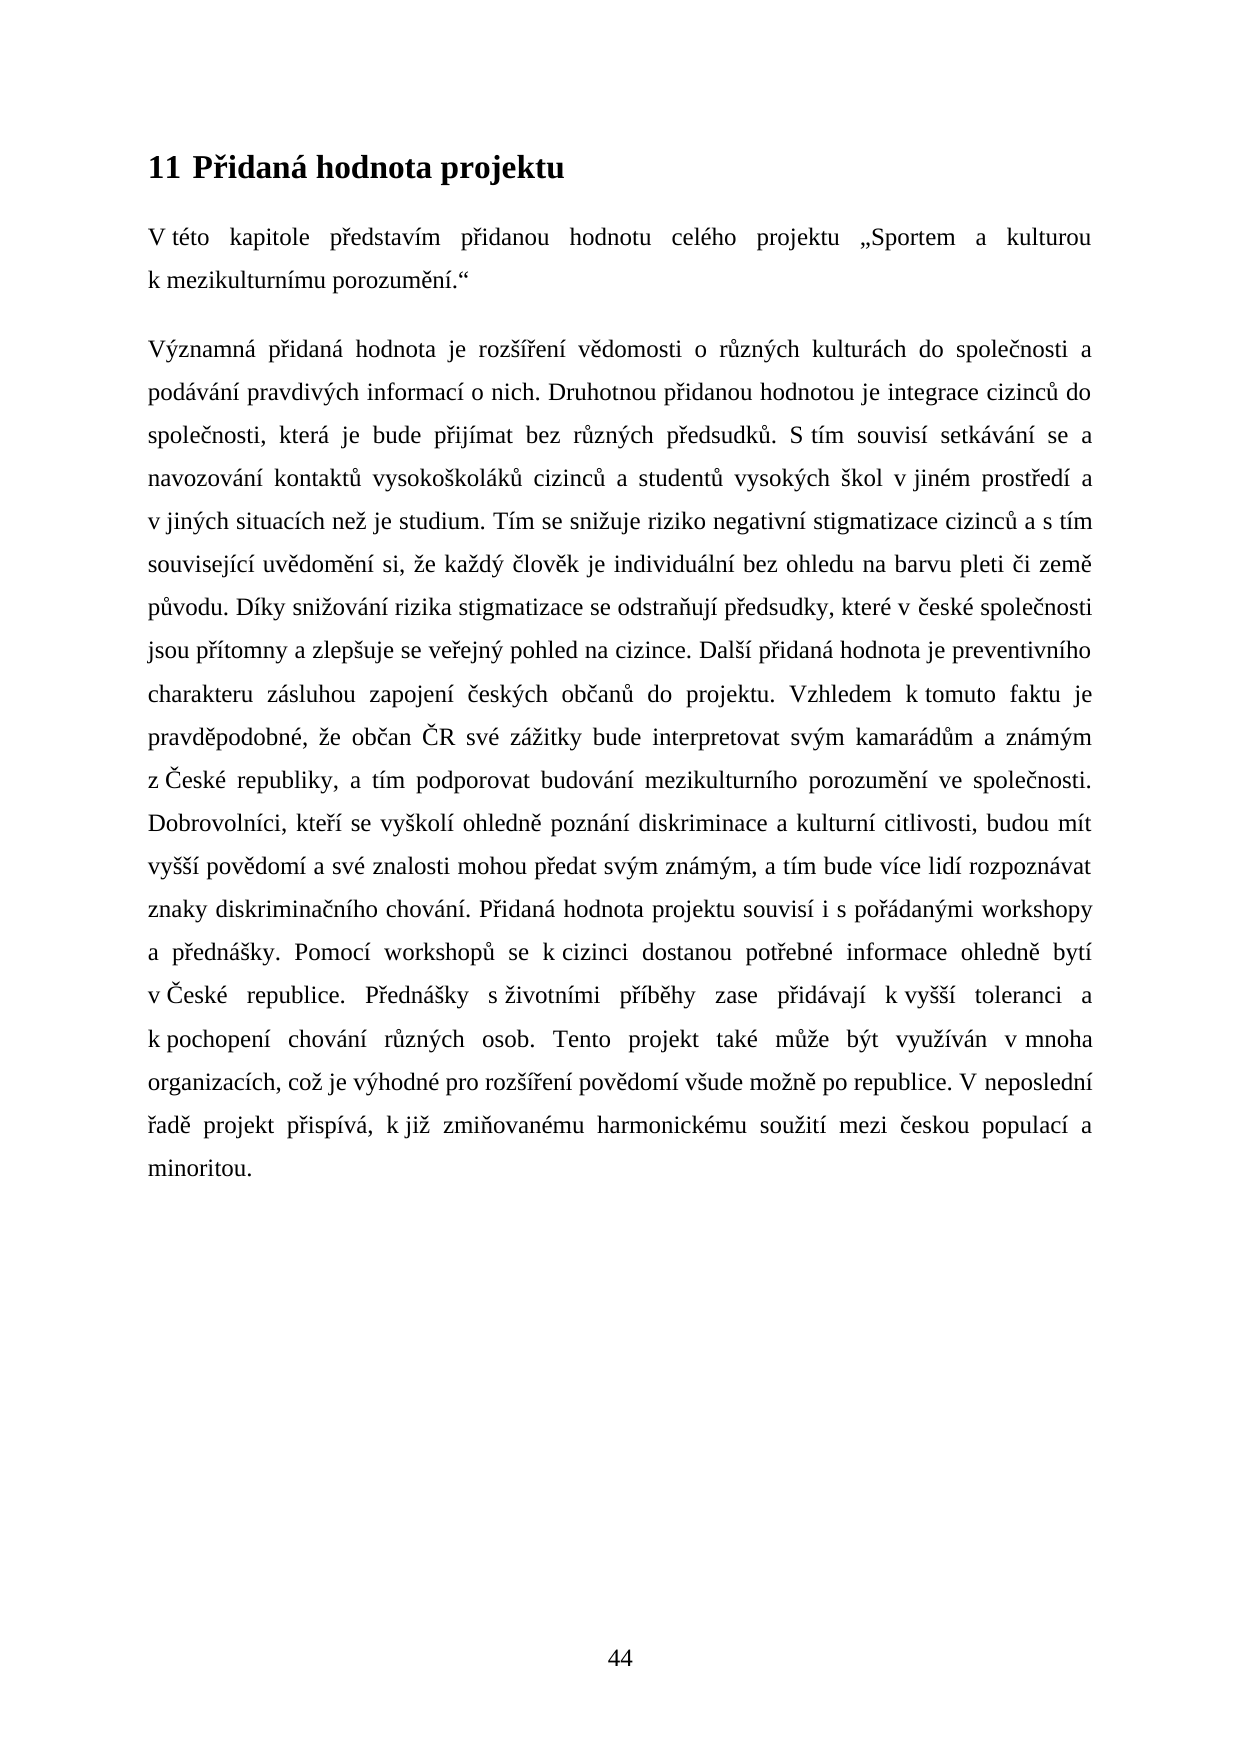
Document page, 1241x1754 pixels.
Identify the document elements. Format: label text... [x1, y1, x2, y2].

subtitle Přidaná hodnota projektu [148, 148, 1093, 186]
text Významná přidaná hodnota je rozšíření vědomosti o různých kulturách do společnosti a podávání pravdivých informací o nich. Druhotnou přidanou hodnotou je integrace cizinců do společnosti, která je bude přijímat bez různých předsudků. S tím souvisí setkávání se a navozování kontaktů vysokoškoláků cizinců a studentů vysokých škol v jiném prostředí a v jiných situacích než je studium. Tím se snižuje riziko negativní stigmatizace cizinců a s tím související uvědomění si, že každý člověk je individuální bez ohledu na barvu pleti či země původu. Díky snižování rizika stigmatizace se odstraňují předsudky, které v české společnosti jsou přítomny a zlepšuje se veřejný pohled na cizince. Další přidaná hodnota je preventivního charakteru zásluhou zapojení českých občanů do projektu. Vzhledem k tomuto faktu je pravděpodobné, že občan ČR své zážitky bude interpretovat svým kamarádům a známým z České republiky, a tím podporovat budování mezikulturního porozumění ve společnosti. Dobrovolníci, kteří se vyškolí ohledně poznání diskriminace a kulturní citlivosti, budou mít vyšší povědomí a své znalosti mohou předat svým známým, a tím bude více lidí rozpoznávat znaky diskriminačního chování. Přidaná hodnota projektu souvisí i s pořádanými workshopy a přednášky. Pomocí workshopů se k cizinci dostanou potřebné informace ohledně bytí v České republice. Přednášky s životními příběhy zase přidávají k vyšší toleranci a k pochopení chování různých osob. Tento projekt také může být využíván v mnoha organizacích, což je výhodné pro rozšíření povědomí všude možně po republice. V neposlední řadě projekt přispívá, k již zmiňovanému harmonickému soužití mezi českou populací a minoritou. [148, 334, 1093, 1182]
text V této kapitole představím přidanou hodnotu celého projektu „Sportem a kulturou k mezikulturnímu porozumění.“ [148, 222, 1093, 294]
